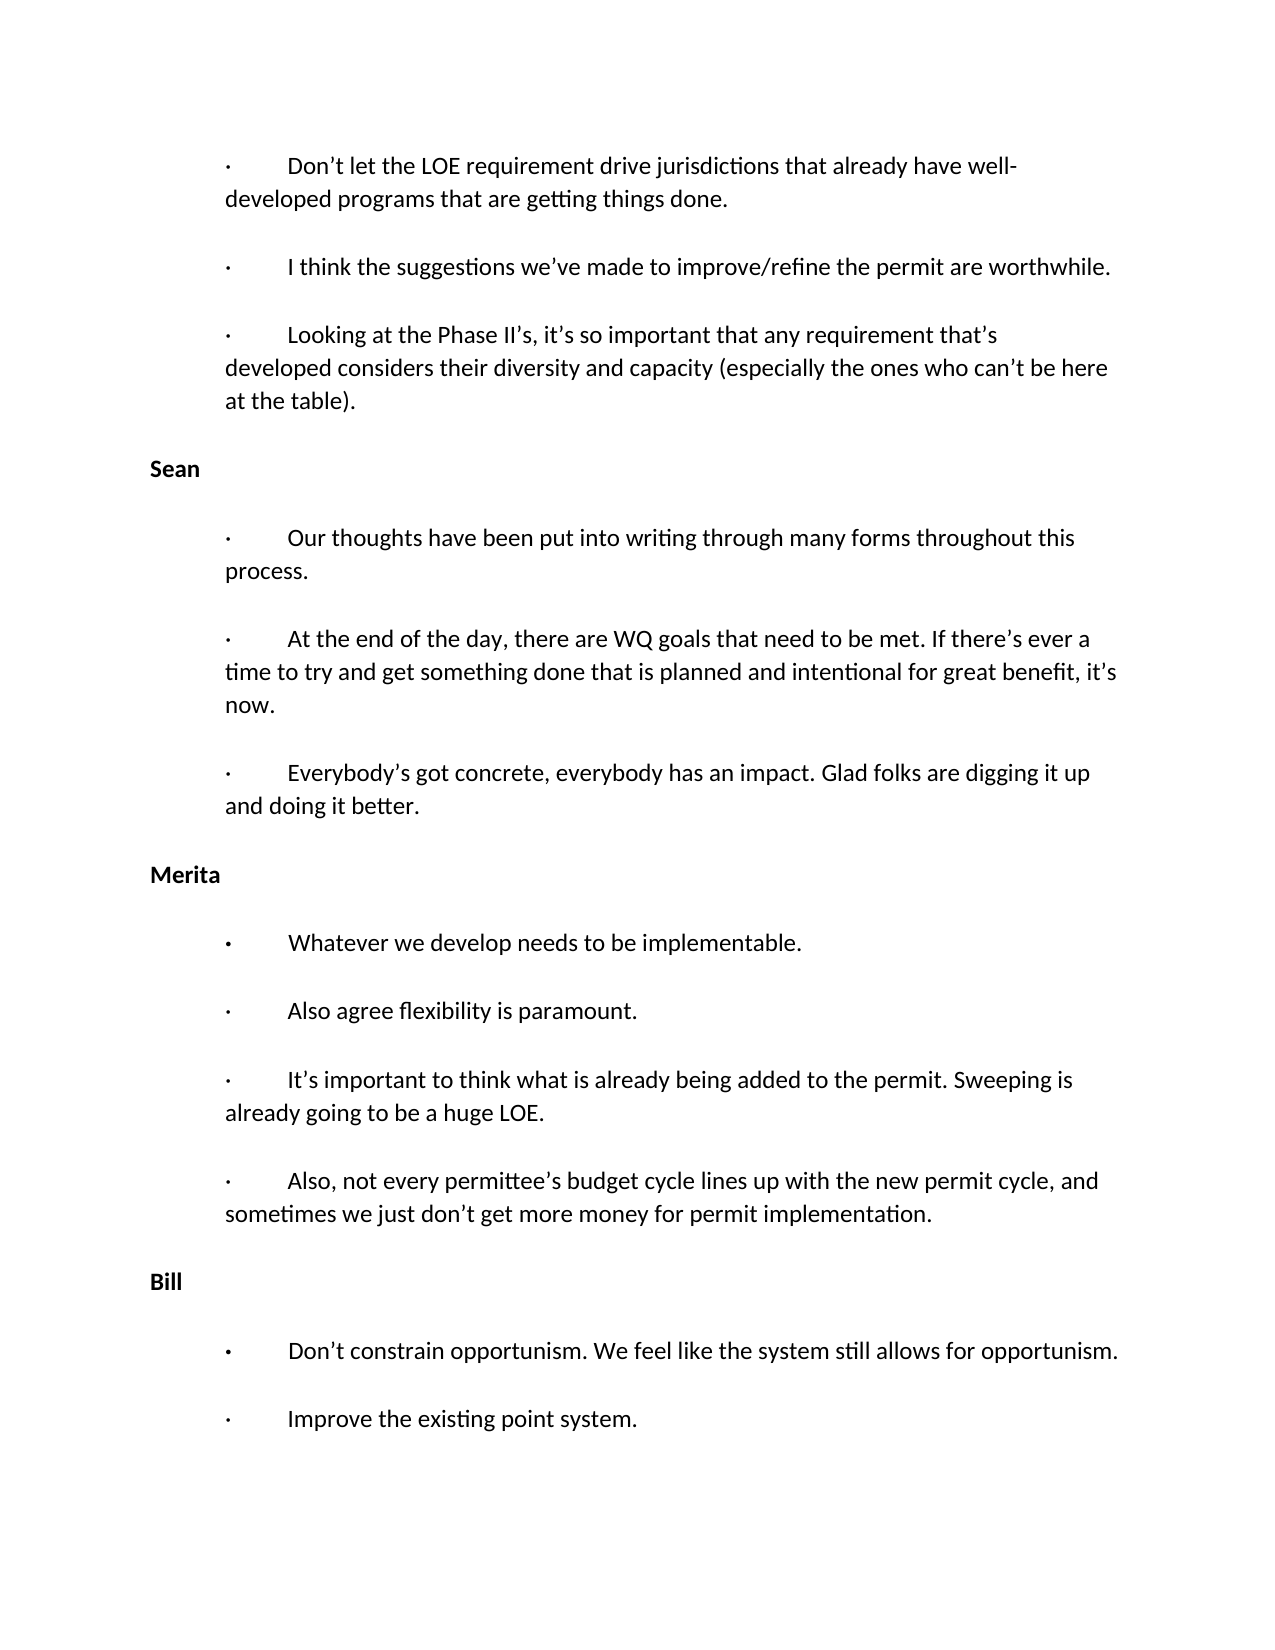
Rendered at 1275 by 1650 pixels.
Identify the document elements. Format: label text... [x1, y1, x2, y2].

text Merita [150, 859, 1210, 889]
text already going to be a huge LOE. [225, 1097, 1210, 1127]
list Our thoughts have been put into writing through many forms throughout this process. [225, 522, 1076, 586]
list Also agree flexibility is paramount. [225, 996, 1210, 1026]
list At the end of the day, there are WQ goals that need to be met. If there’s ever a time to try and get something done that is planned and intentional for great benefit, it’s now. [225, 623, 1118, 720]
list Also, not every permittee’s budget cycle lines up with the new permit cycle, and [225, 1165, 1210, 1196]
list Looking at the Phase II’s, it’s so important that any requirement that’s developed considers their diversity and capacity (especially the ones who can’t be here at the table). [225, 320, 1111, 416]
text sometimes we just don’t get more money for permit implementation. [225, 1198, 1210, 1228]
list Everybody’s got concrete, everybody has an impact. Glad folks are digging it up [225, 757, 1210, 788]
list It’s important to think what is already being added to the permit. Sweeping is [225, 1064, 1210, 1094]
text Bill [150, 1266, 1210, 1297]
list Improve the existing point system. [225, 1403, 1210, 1433]
list I think the suggestions we’ve made to improve/refine the permit are worthwhile. [225, 251, 1210, 282]
text Sean [150, 453, 1210, 484]
list Don’t let the LOE requirement drive jurisdictions that already have well- developed programs that are getting things done. [225, 150, 1019, 213]
list Don’t constrain opportunism. We feel like the system still allows for opportunism. [225, 1335, 1210, 1365]
list Whatever we develop needs to be implementable. [225, 927, 1210, 957]
text and doing it better. [225, 791, 1210, 821]
